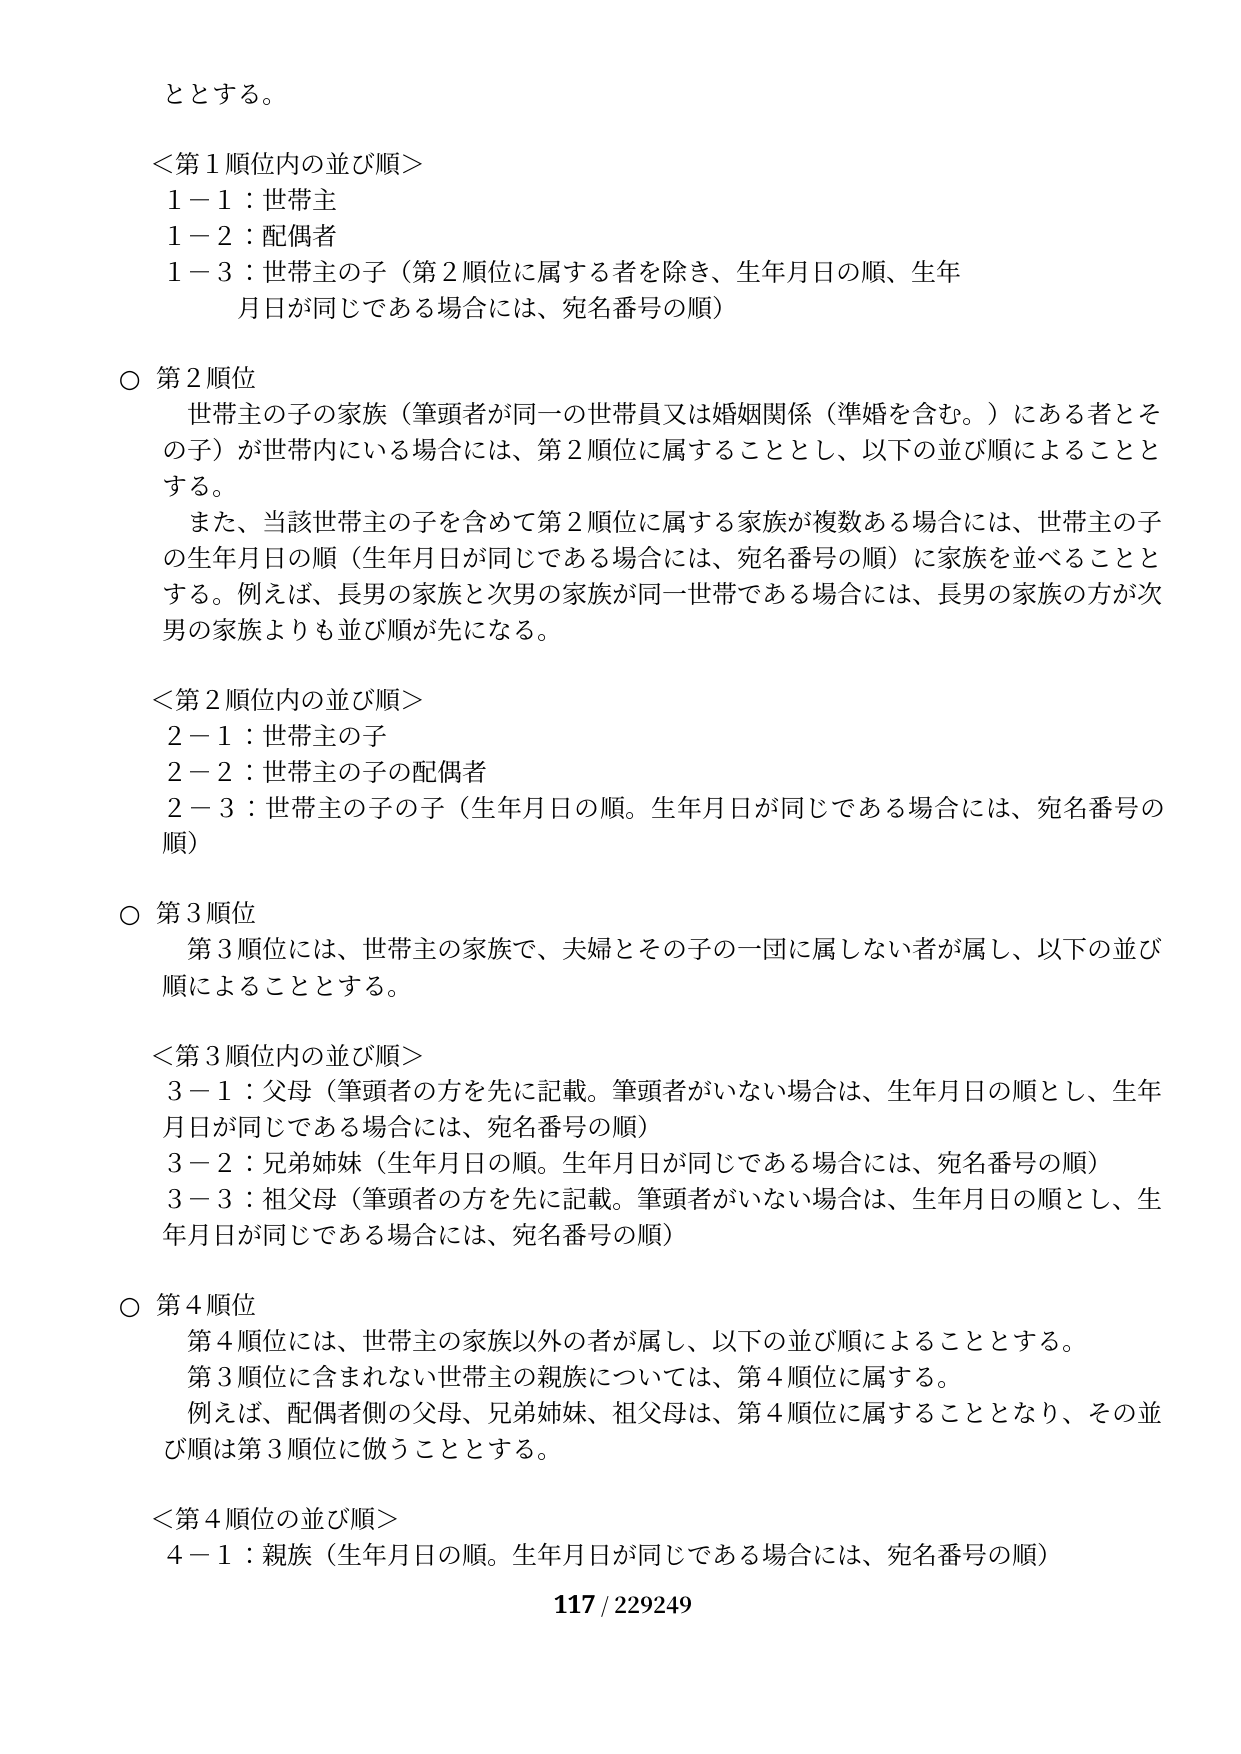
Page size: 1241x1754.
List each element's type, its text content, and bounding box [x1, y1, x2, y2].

list ２－２：世帯主の子の配偶者 [162, 752, 1165, 788]
text ＜第１順位内の並び順＞ [75, 145, 1165, 181]
list 月日が同じである場合には、宛名番号の順） [162, 289, 1165, 325]
list 第３順位に含まれない世帯主の親族については、第４順位に属する。 [162, 1358, 1165, 1394]
list 世帯主の子の家族（筆頭者が同一の世帯員又は婚姻関係（準婚を含む。）にある者とその子）が世帯内にいる場合には、第２順位に属することとし、以下の並び順によることとする。 [162, 395, 1165, 503]
list ２－１：世帯主の子 [162, 716, 1165, 752]
text ＜第３順位内の並び順＞ [75, 1036, 1165, 1072]
list また、当該世帯主の子を含めて第２順位に属する家族が複数ある場合には、世帯主の子の生年月日の順（生年月日が同じである場合には、宛名番号の順）に家族を並べることとする。例えば、長男の家族と次男の家族が同一世帯である場合には、長男の家族の方が次男の家族よりも並び順が先になる。 [162, 503, 1165, 646]
list ３－２：兄弟姉妹（生年月日の順。生年月日が同じである場合には、宛名番号の順） [162, 1144, 1165, 1180]
list １－３：世帯主の子（第２順位に属する者を除き、生年月日の順、生年 [162, 253, 1165, 289]
list 第２順位 [119, 359, 1165, 395]
list ３－３：祖父母（筆頭者の方を先に記載。筆頭者がいない場合は、生年月日の順とし、生年月日が同じである場合には、宛名番号の順） [162, 1180, 1165, 1252]
list １－２：配偶者 [162, 217, 1165, 253]
list 第４順位には、世帯主の家族以外の者が属し、以下の並び順によることとする。 [162, 1322, 1165, 1358]
list 第３順位には、世帯主の家族で、夫婦とその子の一団に属しない者が属し、以下の並び順によることとする。 [162, 930, 1165, 1002]
list ２－３：世帯主の子の子（生年月日の順。生年月日が同じである場合には、宛名番号の順） [162, 788, 1165, 860]
list １－１：世帯主 [162, 181, 1165, 217]
list 第３順位 [119, 894, 1165, 930]
list 第４順位 [119, 1286, 1165, 1322]
text ＜第２順位内の並び順＞ [75, 680, 1165, 716]
list ４－１：親族（生年月日の順。生年月日が同じである場合には、宛名番号の順） [162, 1536, 1165, 1572]
list ３－１：父母（筆頭者の方を先に記載。筆頭者がいない場合は、生年月日の順とし、生年月日が同じである場合には、宛名番号の順） [162, 1072, 1165, 1144]
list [162, 75, 1165, 111]
text ＜第４順位の並び順＞ [75, 1500, 1165, 1536]
list 例えば、配偶者側の父母、兄弟姉妹、祖父母は、第４順位に属することとなり、その並び順は第３順位に倣うこととする。 [162, 1394, 1165, 1466]
